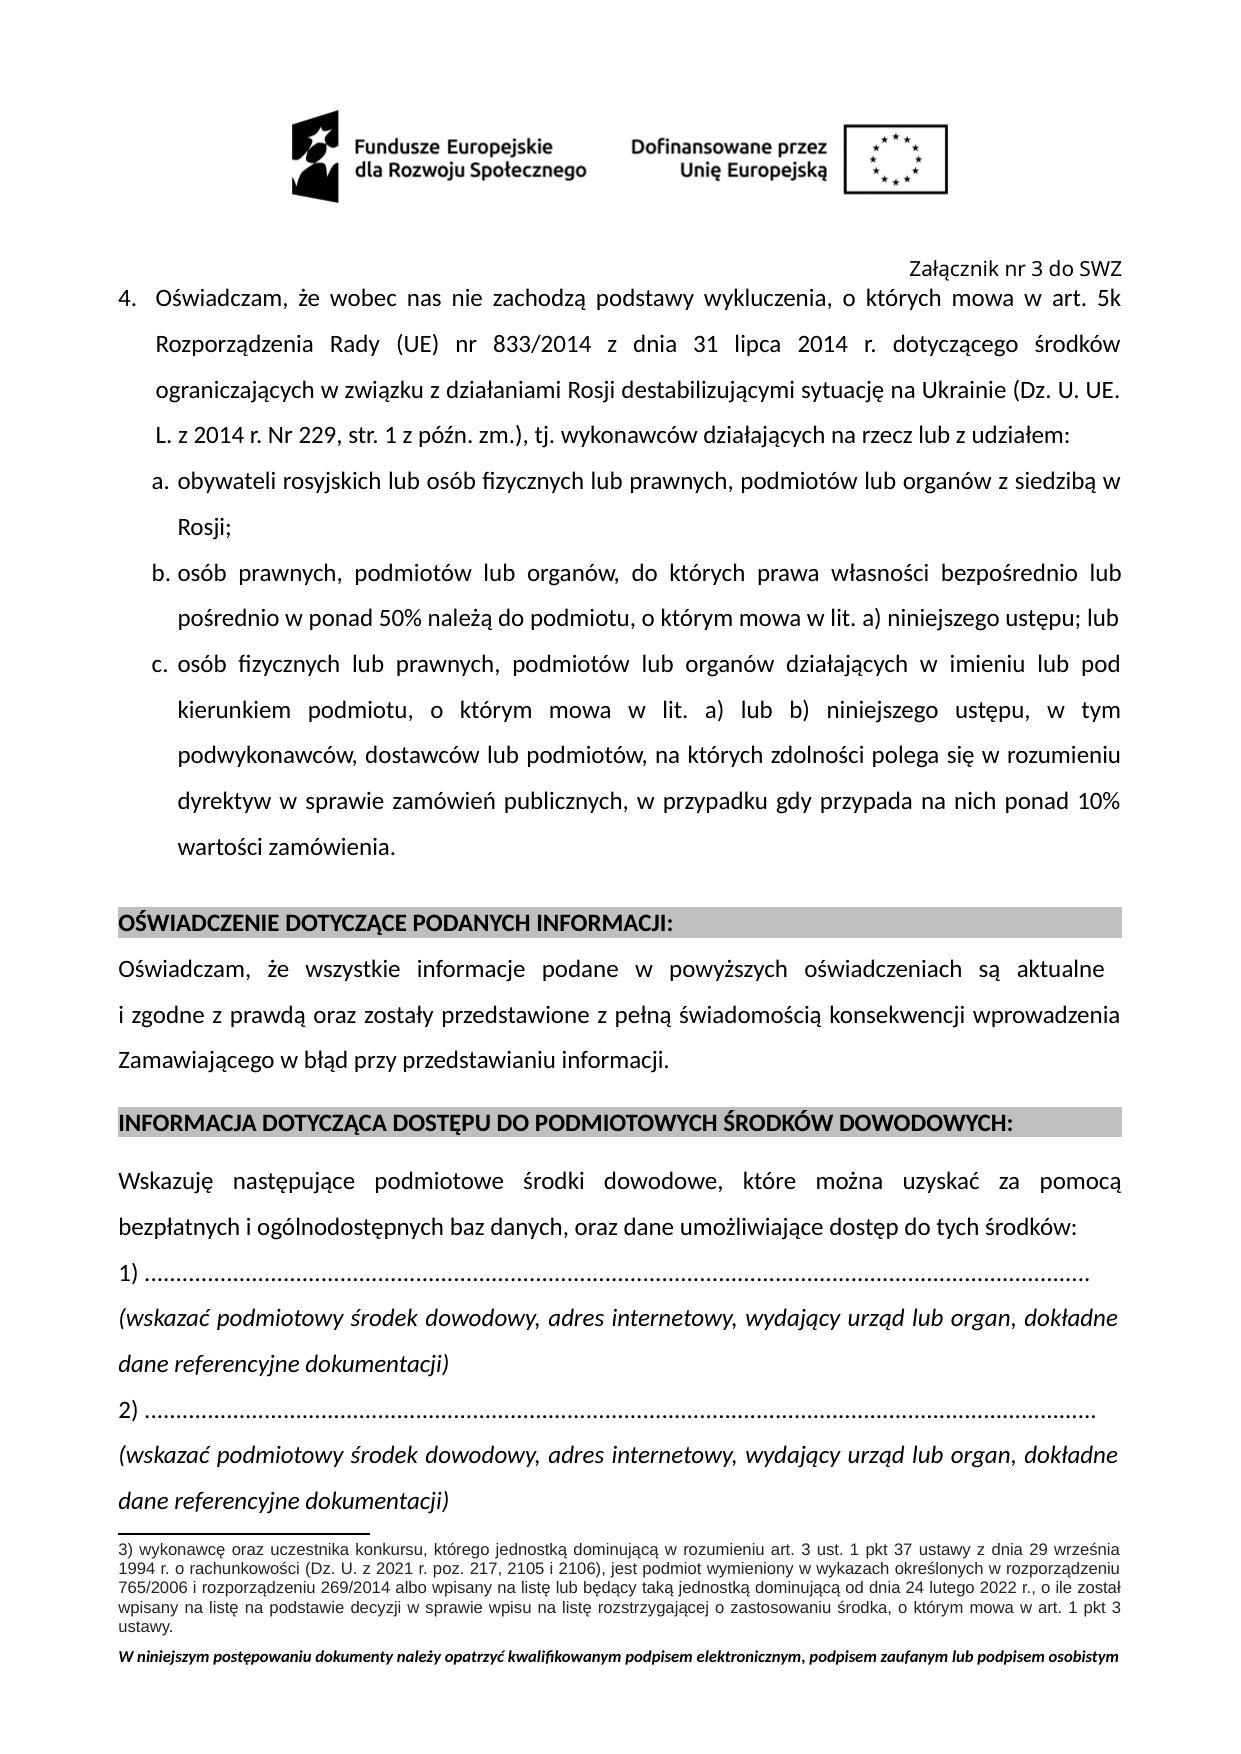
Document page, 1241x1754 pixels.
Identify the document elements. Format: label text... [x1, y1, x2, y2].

text (wskazać podmiotowy środek dowodowy, adres internetowy, wydający urząd lub organ, dokładne dane referencyjne dokumentacji) [118, 1302, 1122, 1379]
list osób prawnych, podmiotów lub organów, do których prawa własności bezpośrednio lub pośrednio w ponad 50% należą do podmiotu, o którym mowa w lit. a) niniejszego ustępu; lub [151, 557, 1122, 633]
text INFORMACJA DOTYCZĄCA DOSTĘPU DO PODMIOTOWYCH ŚRODKÓW DOWODOWYCH: [118, 1107, 1122, 1137]
text OŚWIADCZENIE DOTYCZĄCE PODANYCH INFORMACJI: [118, 907, 1122, 938]
text Oświadczam, że wszystkie informacje podane w powyższych oświadczeniach są aktualne i zgodne z prawdą oraz zostały przedstawione z pełną świadomością konsekwencji wprowadzenia Zamawiającego w błąd przy przedstawianiu informacji. [118, 953, 1122, 1075]
text (wskazać podmiotowy środek dowodowy, adres internetowy, wydający urząd lub organ, dokładne dane referencyjne dokumentacji) [118, 1439, 1122, 1516]
text Wskazuję następujące podmiotowe środki dowodowe, które można uzyskać za pomocą bezpłatnych i ogólnodostępnych baz danych, oraz dane umożliwiające dostęp do tych środków: [118, 1165, 1122, 1241]
list Oświadczam, że wobec nas nie zachodzą podstawy wykluczenia, o których mowa w art. 5k Rozporządzenia Rady (UE) nr 833/2014 z dnia 31 lipca 2014 r. dotyczącego środków ograniczających w związku z działaniami Rosji destabilizującymi sytuację na Ukrainie (Dz. U. UE. L. z 2014 r. Nr 229, str. 1 z późn. zm.), tj. wykonawców działających na rzecz lub z udziałem: [118, 282, 1122, 450]
text 1) ...................................................................................................................................................... [118, 1257, 1122, 1287]
picture [269, 87, 971, 226]
text 2) ....................................................................................................................................................... [118, 1394, 1122, 1424]
list osób fizycznych lub prawnych, podmiotów lub organów działających w imieniu lub pod kierunkiem podmiotu, o którym mowa w lit. a) lub b) niniejszego ustępu, w tym podwykonawców, dostawców lub podmiotów, na których zdolności polega się w rozumieniu dyrektyw w sprawie zamówień publicznych, w przypadku gdy przypada na nich ponad 10% wartości zamówienia. [151, 648, 1122, 862]
list obywateli rosyjskich lub osób fizycznych lub prawnych, podmiotów lub organów z siedzibą w Rosji; [151, 465, 1122, 542]
